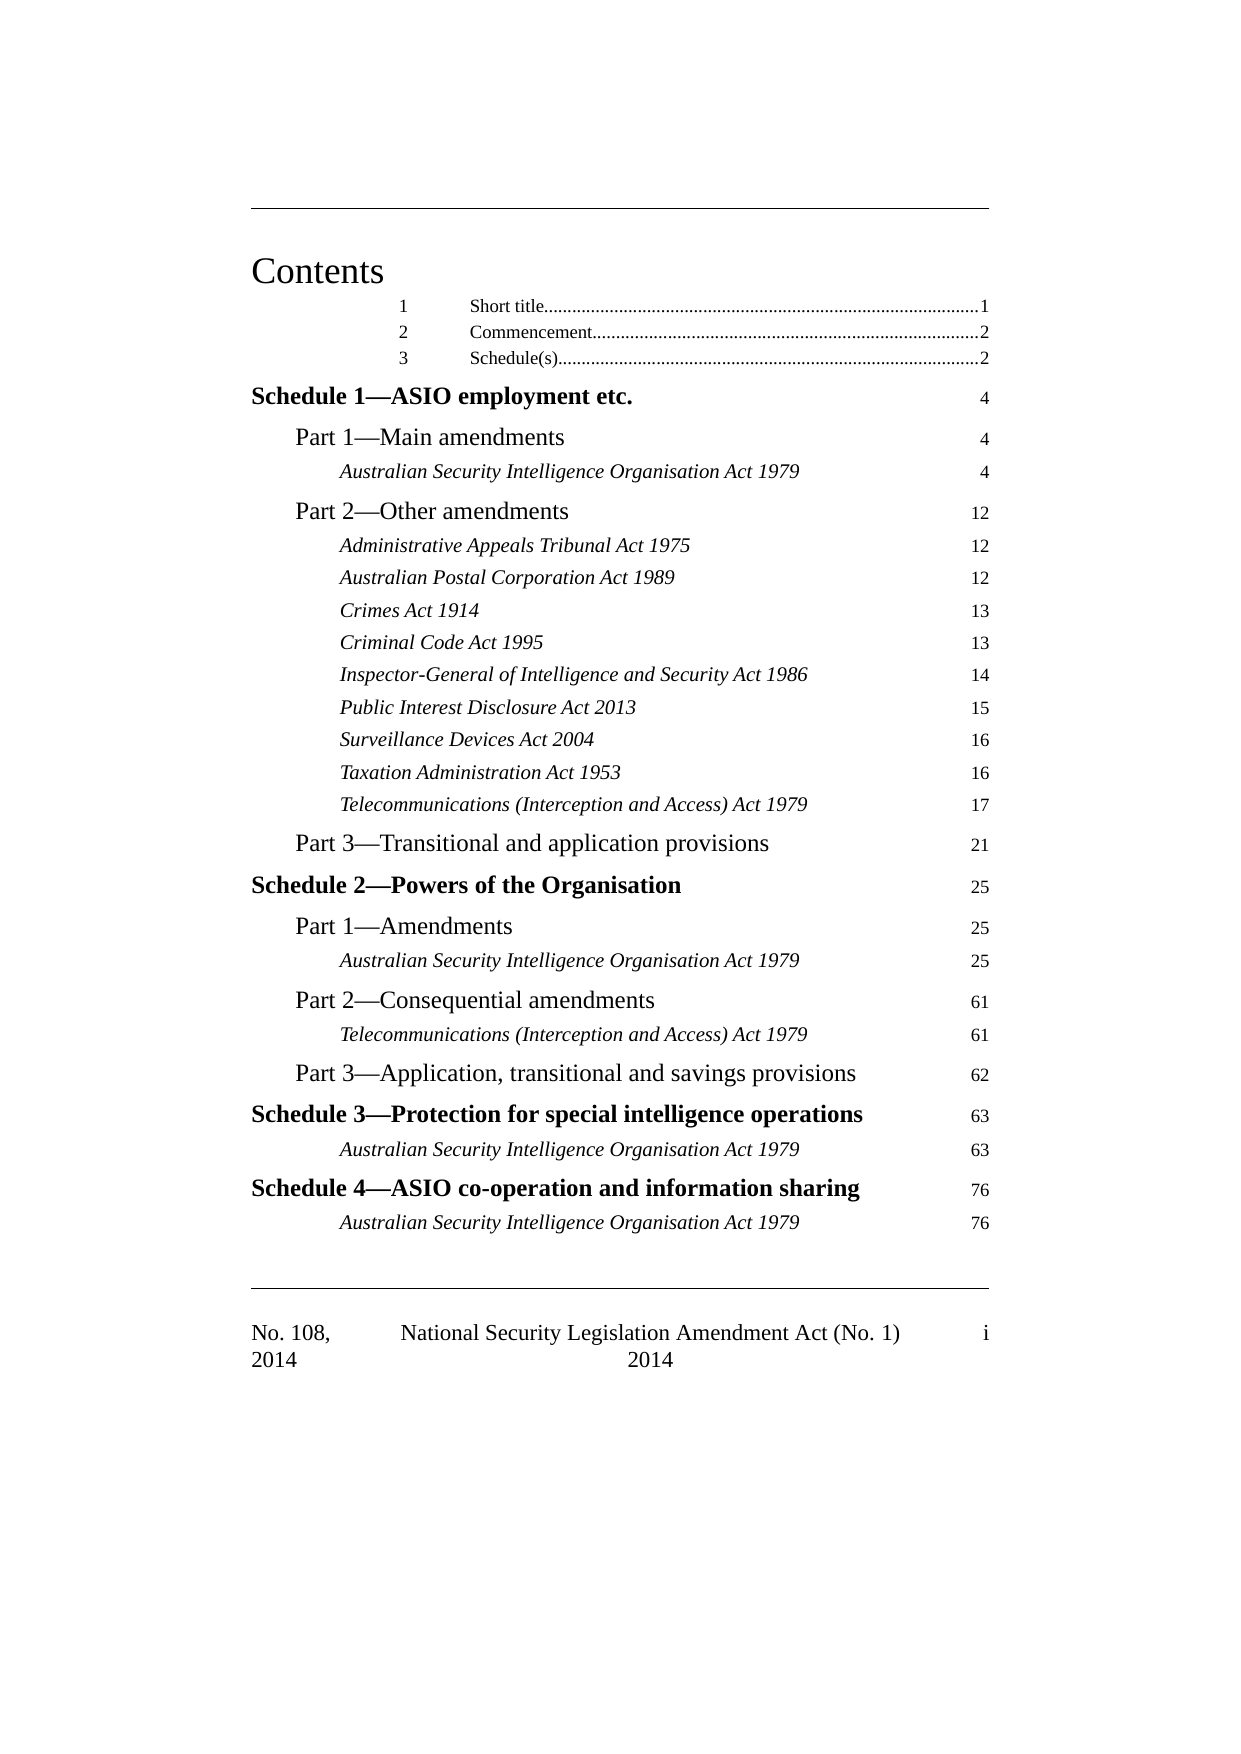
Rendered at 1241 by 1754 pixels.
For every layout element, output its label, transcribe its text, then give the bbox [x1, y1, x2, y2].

text Schedule 2—Powers of the Organisation 25 [251, 870, 930, 898]
text Part 1—Main amendments 4 [295, 422, 930, 451]
text Inspector-General of Intelligence and Security Act 1986 14 [339, 662, 930, 686]
text Part 2—Other amendments 12 [295, 496, 930, 524]
text Australian Postal Corporation Act 1989 12 [339, 565, 930, 589]
text 3 Schedule(s) 2 [399, 347, 930, 368]
text Schedule 1—ASIO employment etc. 4 [251, 381, 930, 409]
text Part 1—Amendments 25 [295, 911, 930, 940]
text Australian Security Intelligence Organisation Act 1979 63 [339, 1137, 930, 1161]
text Australian Security Intelligence Organisation Act 1979 4 [339, 459, 930, 483]
text Telecommunications (Interception and Access) Act 1979 61 [339, 1022, 930, 1046]
text Administrative Appeals Tribunal Act 1975 12 [339, 533, 930, 557]
text Crimes Act 1914 13 [339, 598, 930, 622]
text Schedule 3—Protection for special intelligence operations 63 [251, 1099, 930, 1128]
text Part 2—Consequential amendments 61 [295, 985, 930, 1013]
text Telecommunications (Interception and Access) Act 1979 17 [339, 792, 930, 816]
text Australian Security Intelligence Organisation Act 1979 76 [339, 1210, 930, 1234]
text Australian Security Intelligence Organisation Act 1979 25 [339, 948, 930, 972]
text 1 Short title 1 [399, 295, 930, 317]
text Part 3—Application, transitional and savings provisions 62 [295, 1058, 930, 1087]
text Surveillance Devices Act 2004 16 [339, 727, 930, 751]
text Contents [251, 248, 989, 291]
text 2 Commencement 2 [399, 321, 930, 343]
text Public Interest Disclosure Act 2013 15 [339, 695, 930, 719]
text Schedule 4—ASIO co-operation and information sharing 76 [251, 1173, 930, 1202]
text Criminal Code Act 1995 13 [339, 630, 930, 654]
text Taxation Administration Act 1953 16 [339, 759, 930, 784]
text Part 3—Transitional and application provisions 21 [295, 828, 930, 857]
